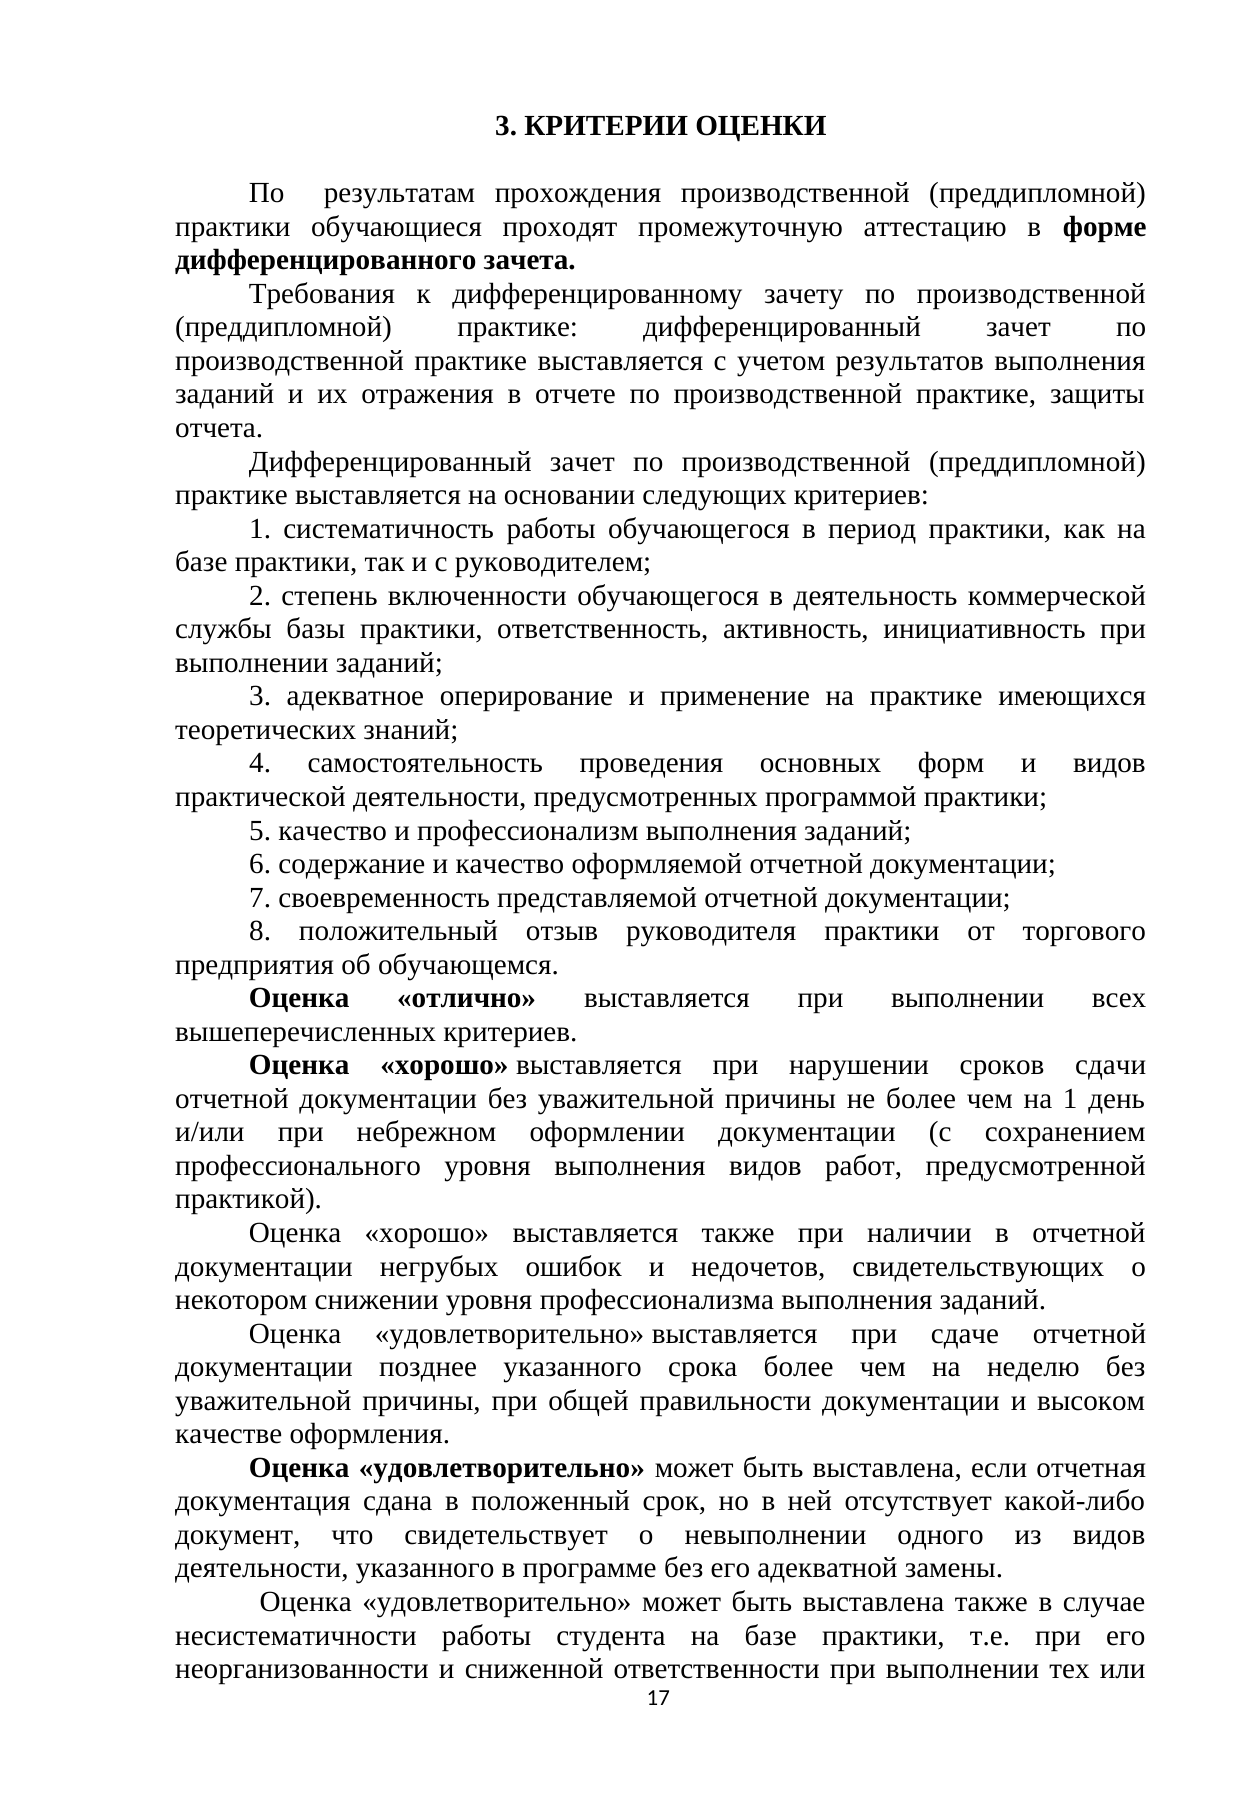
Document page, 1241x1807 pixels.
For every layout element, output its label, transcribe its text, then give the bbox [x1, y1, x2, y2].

text 8. положительный отзыв руководителя практики от торгового предприятия об обучающемся. [175, 913, 1146, 980]
text Оценка «хорошо» выставляется также при наличии в отчетной документации негрубых ошибок и недочетов, свидетельствующих о некотором снижении уровня профессионализма выполнения заданий. [175, 1215, 1146, 1316]
text 4. самостоятельность проведения основных форм и видов практической деятельности, предусмотренных программой практики; [175, 746, 1146, 813]
text 1. систематичность работы обучающегося в период практики, как на базе практики, так и с руководителем; [175, 511, 1146, 578]
text Оценка «удовлетворительно» выставляется при сдаче отчетной документации позднее указанного срока более чем на неделю без уважительной причины, при общей правильности документации и высоком качестве оформления. [175, 1316, 1146, 1450]
text 2. степень включенности обучающегося в деятельность коммерческой службы базы практики, ответственность, активность, инициативность при выполнении заданий; [175, 578, 1146, 678]
text Дифференцированный зачет по производственной (преддипломной) практике выставляется на основании следующих критериев: [175, 444, 1146, 511]
text 6. содержание и качество оформляемой отчетной документации; [175, 846, 1146, 880]
text 3. адекватное оперирование и применение на практике имеющихся теоретических знаний; [175, 678, 1146, 746]
text Оценка «хорошо» выставляется при нарушении сроков сдачи отчетной документации без уважительной причины не более чем на 1 день и/или при небрежном оформлении документации (с сохранением профессионального уровня выполнения видов работ, предусмотренной практикой). [175, 1047, 1146, 1215]
text 3. КРИТЕРИИ ОЦЕНКИ [175, 108, 1146, 142]
text 5. качество и профессионализм выполнения заданий; [175, 813, 1146, 846]
text Оценка «отлично» выставляется при выполнении всех вышеперечисленных критериев. [175, 980, 1146, 1047]
text Требования к дифференцированному зачету по производственной (преддипломной) практике: дифференцированный зачет по производственной практике выставляется с учетом результатов выполнения заданий и их отражения в отчете по производственной практике, защиты отчета. [175, 276, 1146, 444]
text Оценка «удовлетворительно» может быть выставлена, если отчетная документация сдана в положенный срок, но в ней отсутствует какой-либо документ, что свидетельствует о невыполнении одного из видов деятельности, указанного в программе без его адекватной замены. [175, 1450, 1146, 1584]
text По результатам прохождения производственной (преддипломной) практики обучающиеся проходят промежуточную аттестацию в форме дифференцированного зачета. [175, 175, 1146, 276]
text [175, 1584, 1146, 1685]
text 7. своевременность представляемой отчетной документации; [175, 880, 1146, 913]
